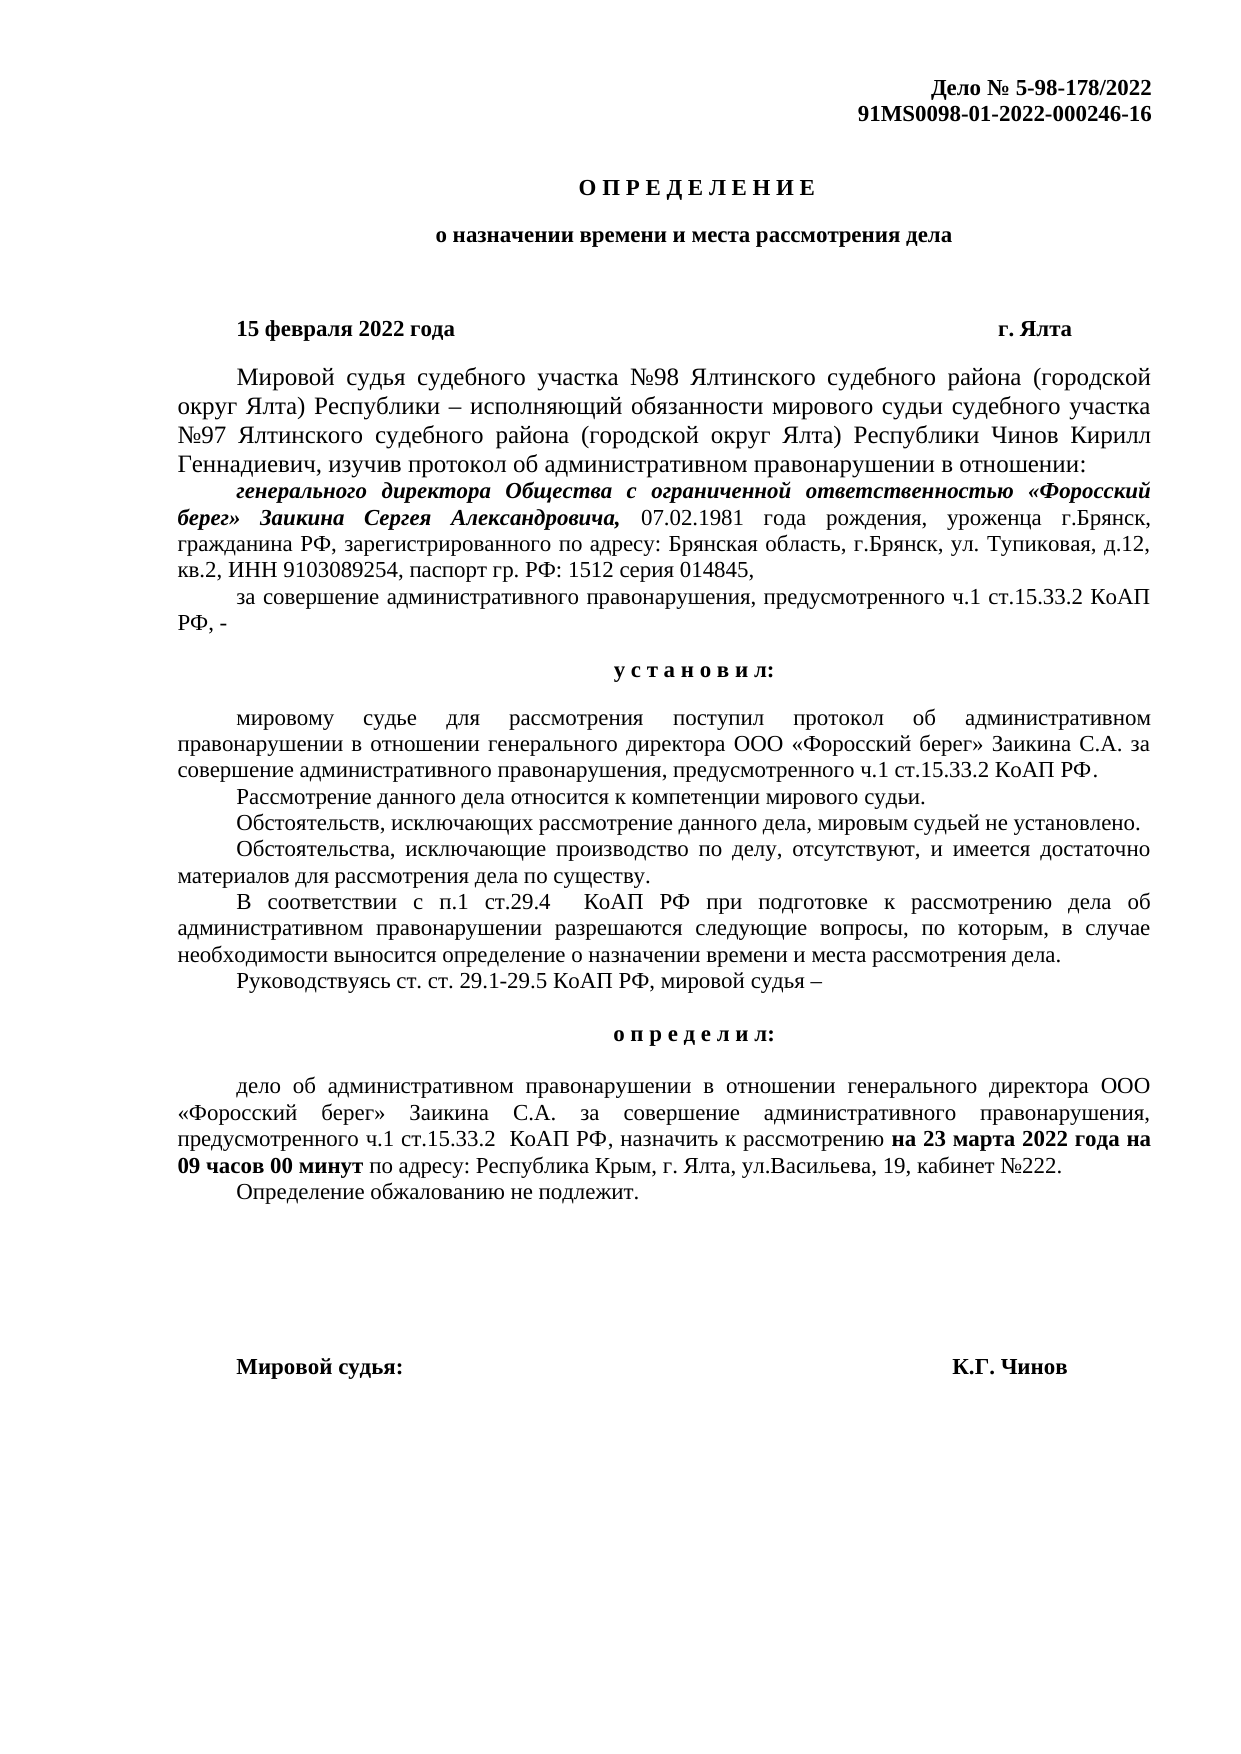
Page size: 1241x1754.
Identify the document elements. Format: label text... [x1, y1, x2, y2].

text Мировой судья судебного участка №98 Ялтинского судебного района (городской округ Ялта) Республики – исполняющий обязанности мирового судьи судебного участка №97 Ялтинского судебного района (городской округ Ялта) Республики Чинов Кирилл Геннадиевич, изучив протокол об административном правонарушении в отношении: [177, 362, 1152, 477]
text Рассмотрение данного дела относится к компетенции мирового судьи. [177, 783, 1152, 809]
text о п р е д е л и л: [177, 1020, 1152, 1046]
text 91MS0098-01-2022-000246-16 [177, 100, 1152, 127]
text О П Р Е Д Е Л Е Н И Е [177, 174, 1152, 200]
text Дело № 5-98-178/2022 [177, 74, 1152, 100]
text Обстоятельств, исключающих рассмотрение данного дела, мировым судьей не установлено. [177, 809, 1152, 835]
text у с т а н о в и л: [177, 656, 1152, 683]
text генерального директора Общества с ограниченной ответственностью «Форосский берег» Заикина Сергея Александровича, 07.02.1981 года рождения, уроженца г.Брянск, гражданина РФ, зарегистрированного по адресу: Брянская область, г.Брянск, ул. Тупиковая, д.12, кв.2, ИНН 9103089254, паспорт гр. РФ: 1512 серия 014845, [177, 477, 1152, 583]
text о назначении времени и места рассмотрения дела [177, 221, 1152, 247]
text дело об административном правонарушении в отношении генерального директора ООО «Форосский берег» Заикина С.А. за совершение административного правонарушения, предусмотренного ч.1 ст.15.33.2 КоАП РФ, назначить к рассмотрению на 23 марта 2022 года на 09 часов 00 минут по адресу: Республика Крым, г. Ялта, ул.Васильева, 19, кабинет №222. [177, 1073, 1152, 1178]
text за совершение административного правонарушения, предусмотренного ч.1 ст.15.33.2 КоАП РФ, - [177, 583, 1152, 636]
text 15 февраля 2022 года г. Ялта [177, 315, 1152, 342]
text мировому судье для рассмотрения поступил протокол об административном правонарушении в отношении генерального директора ООО «Форосский берег» Заикина С.А. за совершение административного правонарушения, предусмотренного ч.1 ст.15.33.2 КоАП РФ. [177, 704, 1152, 783]
text Мировой судья: К.Г. Чинов [177, 1353, 1152, 1379]
text Руководствуясь ст. ст. 29.1-29.5 КоАП РФ, мировой судья – [177, 967, 1152, 993]
text В соответствии с п.1 ст.29.4 КоАП РФ при подготовке к рассмотрению дела об административном правонарушении разрешаются следующие вопросы, по которым, в случае необходимости выносится определение о назначении времени и места рассмотрения дела. [177, 888, 1152, 967]
text Обстоятельства, исключающие производство по делу, отсутствуют, и имеется достаточно материалов для рассмотрения дела по существу. [177, 835, 1152, 888]
text Определение обжалованию не подлежит. [177, 1178, 1152, 1204]
